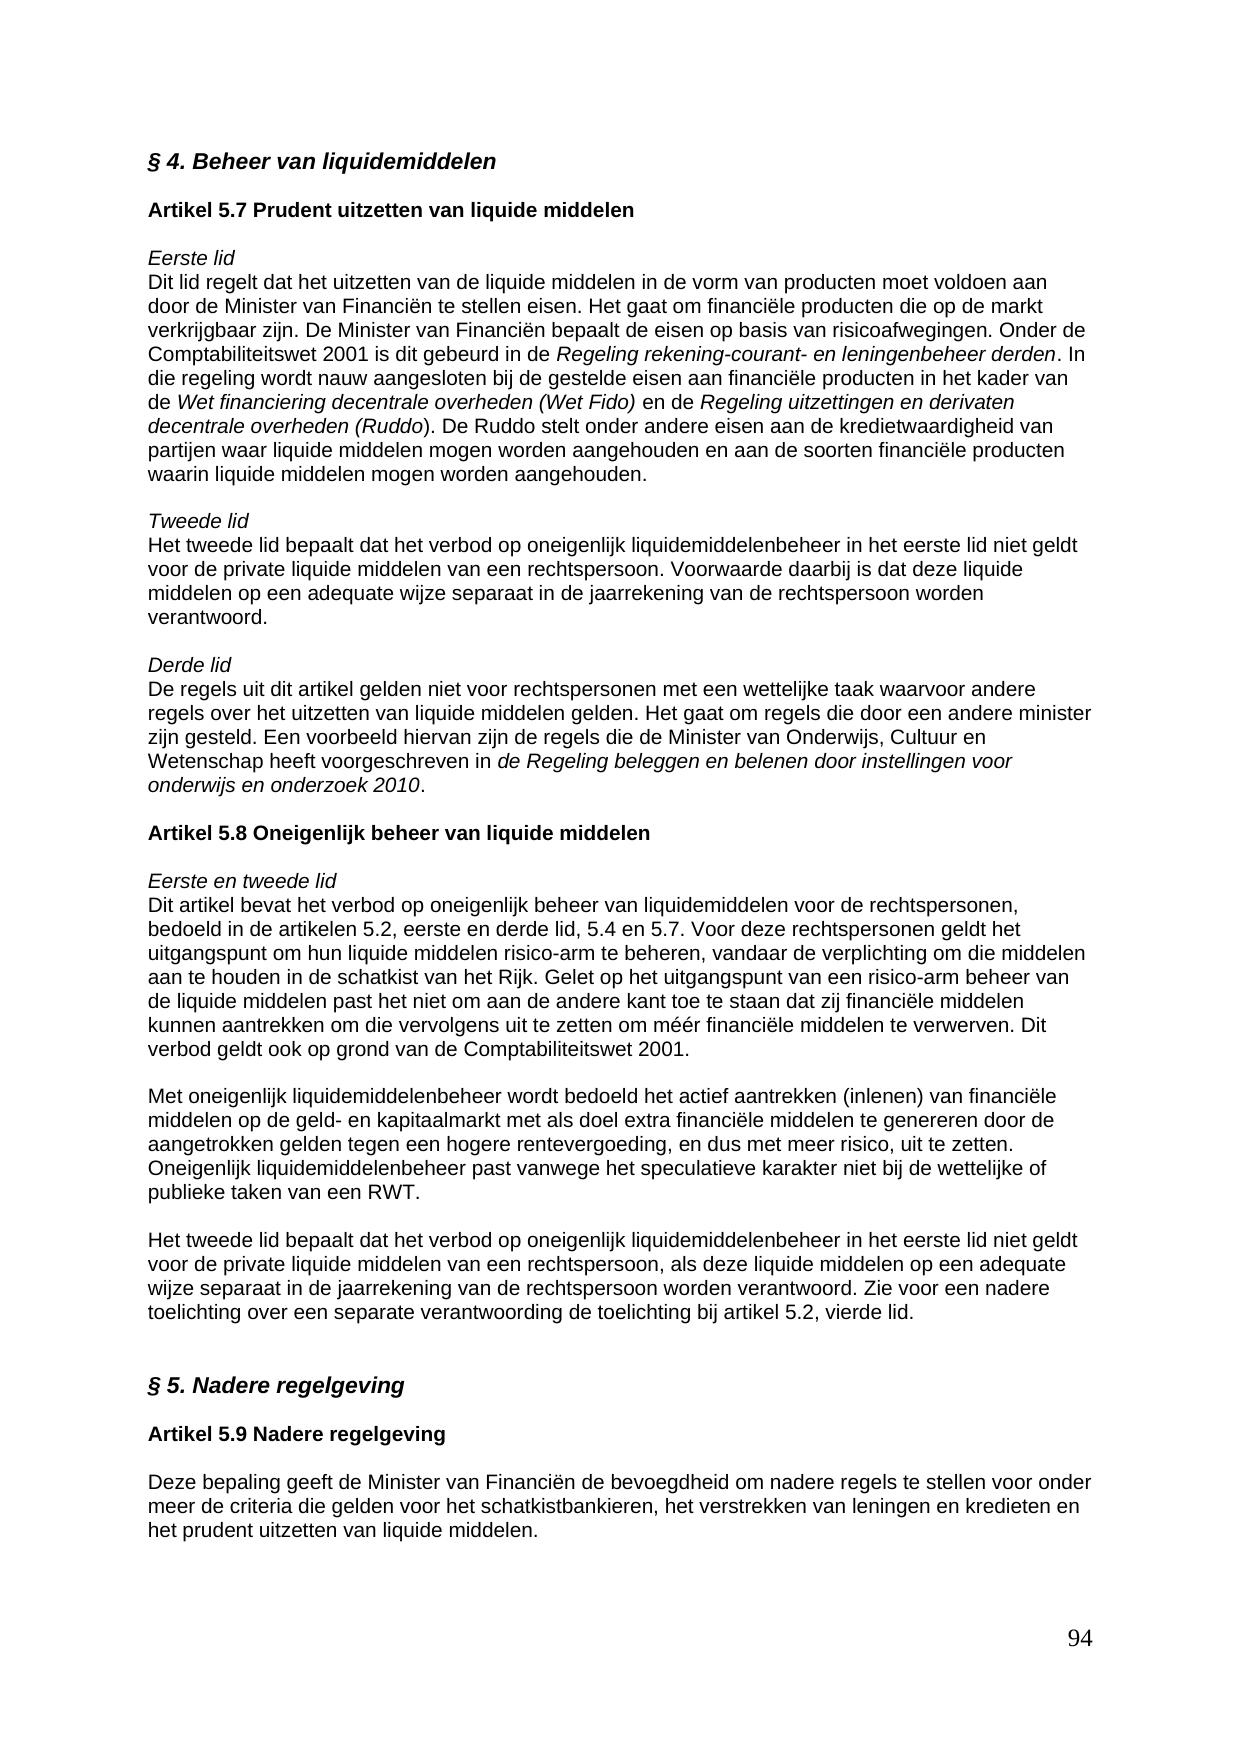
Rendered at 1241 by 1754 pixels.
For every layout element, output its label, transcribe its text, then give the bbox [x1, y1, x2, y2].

text Eerste lid [148, 246, 1093, 270]
text Derde lid [148, 653, 1093, 677]
text § 4. Beheer van liquidemiddelen [148, 148, 1093, 174]
text Met oneigenlijk liquidemiddelenbeheer wordt bedoeld het actief aantrekken (inlenen) van financiële middelen op de geld- en kapitaalmarkt met als doel extra financiële middelen te genereren door de aangetrokken gelden tegen een hogere rentevergoeding, en dus met meer risico, uit te zetten. [148, 1084, 1093, 1156]
text Tweede lid [148, 509, 1093, 533]
text De regels uit dit artikel gelden niet voor rechtspersonen met een wettelijke taak waarvoor andere regels over het uitzetten van liquide middelen gelden. Het gaat om regels die door een andere minister zijn gesteld. Een voorbeeld hiervan zijn de regels die de Minister van Onderwijs, Cultuur en Wetenschap heeft voorgeschreven in de Regeling beleggen en belenen door instellingen voor onderwijs en onderzoek 2010. [148, 677, 1093, 797]
text Artikel 5.9 Nadere regelgeving [148, 1422, 1093, 1446]
text Dit artikel bevat het verbod op oneigenlijk beheer van liquidemiddelen voor de rechtspersonen, bedoeld in de artikelen 5.2, eerste en derde lid, 5.4 en 5.7. Voor deze rechtspersonen geldt het uitgangspunt om hun liquide middelen risico-arm te beheren, vandaar de verplichting om die middelen aan te houden in de schatkist van het Rijk. Gelet op het uitgangspunt van een risico-arm beheer van de liquide middelen past het niet om aan de andere kant toe te staan dat zij financiële middelen kunnen aantrekken om die vervolgens uit te zetten om méér financiële middelen te verwerven. Dit verbod geldt ook op grond van de Comptabiliteitswet 2001. [148, 893, 1093, 1060]
text Het tweede lid bepaalt dat het verbod op oneigenlijk liquidemiddelenbeheer in het eerste lid niet geldt voor de private liquide middelen van een rechtspersoon. Voorwaarde daarbij is dat deze liquide middelen op een adequate wijze separaat in de jaarrekening van de rechtspersoon worden verantwoord. [148, 533, 1093, 629]
text Het tweede lid bepaalt dat het verbod op oneigenlijk liquidemiddelenbeheer in het eerste lid niet geldt voor de private liquide middelen van een rechtspersoon, als deze liquide middelen op een adequate wijze separaat in de jaarrekening van de rechtspersoon worden verantwoord. Zie voor een nadere toelichting over een separate verantwoording de toelichting bij artikel 5.2, vierde lid. [148, 1228, 1093, 1324]
text Artikel 5.8 Oneigenlijk beheer van liquide middelen [148, 821, 1093, 845]
text Dit lid regelt dat het uitzetten van de liquide middelen in de vorm van producten moet voldoen aan door de Minister van Financiën te stellen eisen. Het gaat om financiële producten die op de markt verkrijgbaar zijn. De Minister van Financiën bepaalt de eisen op basis van risicoafwegingen. Onder de Comptabiliteitswet 2001 is dit gebeurd in de Regeling rekening-courant- en leningenbeheer derden. In die regeling wordt nauw aangesloten bij de gestelde eisen aan financiële producten in het kader van de Wet financiering decentrale overheden (Wet Fido) en de Regeling uitzettingen en derivaten decentrale overheden (Ruddo). De Ruddo stelt onder andere eisen aan de kredietwaardigheid van partijen waar liquide middelen mogen worden aangehouden en aan de soorten financiële producten waarin liquide middelen mogen worden aangehouden. [148, 270, 1093, 485]
text Oneigenlijk liquidemiddelenbeheer past vanwege het speculatieve karakter niet bij de wettelijke of publieke taken van een RWT. [148, 1156, 1093, 1204]
text Deze bepaling geeft de Minister van Financiën de bevoegdheid om nadere regels te stellen voor onder meer de criteria die gelden voor het schatkistbankieren, het verstrekken van leningen en kredieten en het prudent uitzetten van liquide middelen. [148, 1470, 1093, 1542]
text Eerste en tweede lid [148, 869, 1093, 893]
text Artikel 5.7 Prudent uitzetten van liquide middelen [148, 198, 1093, 222]
text § 5. Nadere regelgeving [148, 1372, 1093, 1398]
